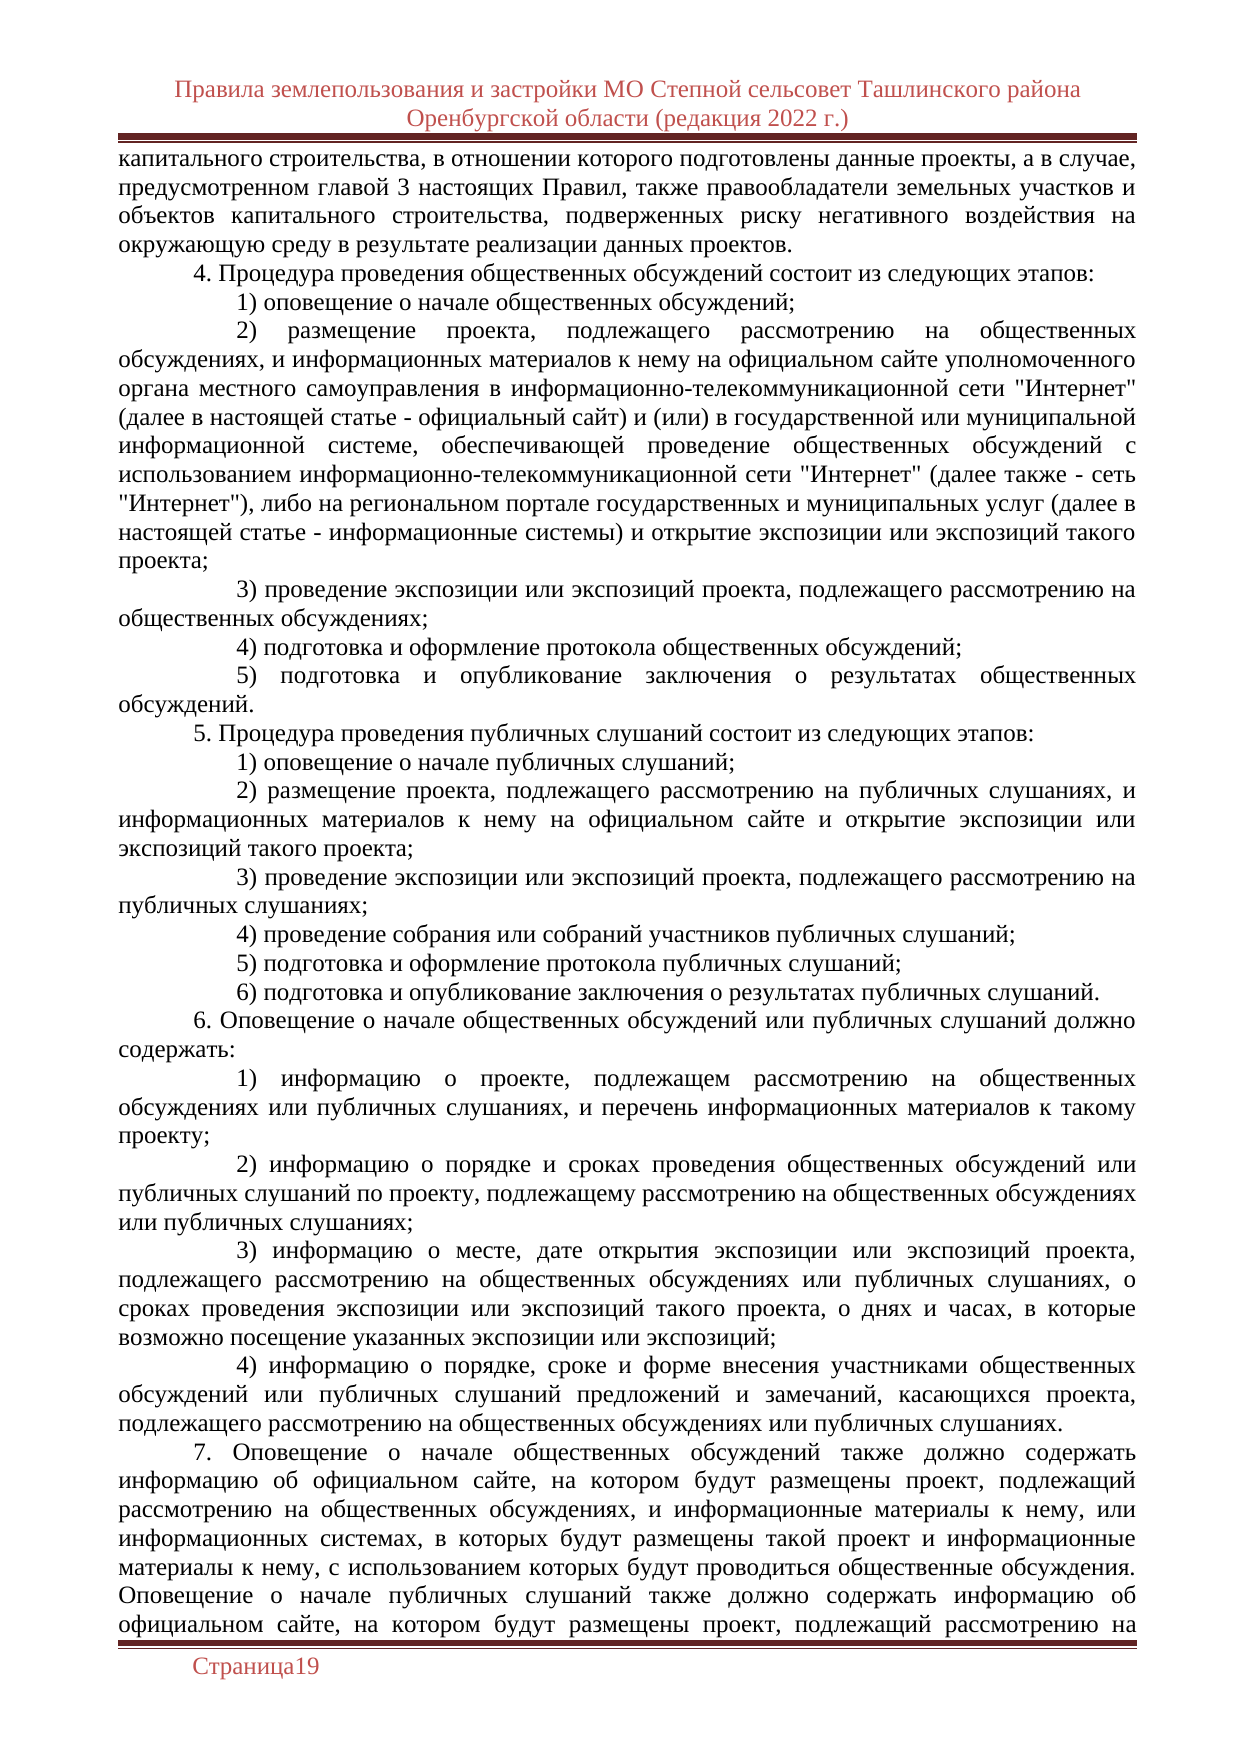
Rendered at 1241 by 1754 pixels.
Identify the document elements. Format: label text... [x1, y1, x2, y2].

text 2) размещение проекта, подлежащего рассмотрению на общественных обсуждениях, и информационных материалов к нему на официальном сайте уполномоченного органа местного самоуправления в информационно-телекоммуникационной сети "Интернет" (далее в настоящей статье - официальный сайт) и (или) в государственной или муниципальной информационной системе, обеспечивающей проведение общественных обсуждений с использованием информационно-телекоммуникационной сети "Интернет" (далее также - сеть "Интернет"), либо на региональном портале государственных и муниципальных услуг (далее в настоящей статье - информационные системы) и открытие экспозиции или экспозиций такого проекта; [118, 315, 1137, 574]
text 3) информацию о месте, дате открытия экспозиции или экспозиций проекта, подлежащего рассмотрению на общественных обсуждениях или публичных слушаниях, о сроках проведения экспозиции или экспозиций такого проекта, о днях и часах, в которые возможно посещение указанных экспозиции или экспозиций; [118, 1235, 1137, 1350]
text 4) подготовка и оформление протокола общественных обсуждений; [118, 632, 1137, 660]
text 5) подготовка и оформление протокола публичных слушаний; [118, 948, 1137, 977]
text 6) подготовка и опубликование заключения о результатах публичных слушаний. [118, 977, 1137, 1005]
text 2) информацию о порядке и сроках проведения общественных обсуждений или публичных слушаний по проекту, подлежащему рассмотрению на общественных обсуждениях или публичных слушаниях; [118, 1149, 1137, 1235]
text 6. Оповещение о начале общественных обсуждений или публичных слушаний должно содержать: [118, 1005, 1137, 1063]
text 4) информацию о порядке, сроке и форме внесения участниками общественных обсуждений или публичных слушаний предложений и замечаний, касающихся проекта, подлежащего рассмотрению на общественных обсуждениях или публичных слушаниях. [118, 1350, 1137, 1437]
text 5. Процедура проведения публичных слушаний состоит из следующих этапов: [118, 718, 1137, 747]
text 3) проведение экспозиции или экспозиций проекта, подлежащего рассмотрению на общественных обсуждениях; [118, 574, 1137, 632]
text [118, 143, 1137, 258]
text 2) размещение проекта, подлежащего рассмотрению на публичных слушаниях, и информационных материалов к нему на официальном сайте и открытие экспозиции или экспозиций такого проекта; [118, 775, 1137, 862]
text 4) проведение собрания или собраний участников публичных слушаний; [118, 919, 1137, 948]
text 1) оповещение о начале общественных обсуждений; [118, 287, 1137, 315]
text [118, 1437, 1137, 1638]
text 1) информацию о проекте, подлежащем рассмотрению на общественных обсуждениях или публичных слушаниях, и перечень информационных материалов к такому проекту; [118, 1063, 1137, 1149]
text 4. Процедура проведения общественных обсуждений состоит из следующих этапов: [118, 258, 1137, 287]
text 5) подготовка и опубликование заключения о результатах общественных обсуждений. [118, 660, 1137, 718]
text 3) проведение экспозиции или экспозиций проекта, подлежащего рассмотрению на публичных слушаниях; [118, 862, 1137, 919]
text 1) оповещение о начале публичных слушаний; [118, 747, 1137, 775]
